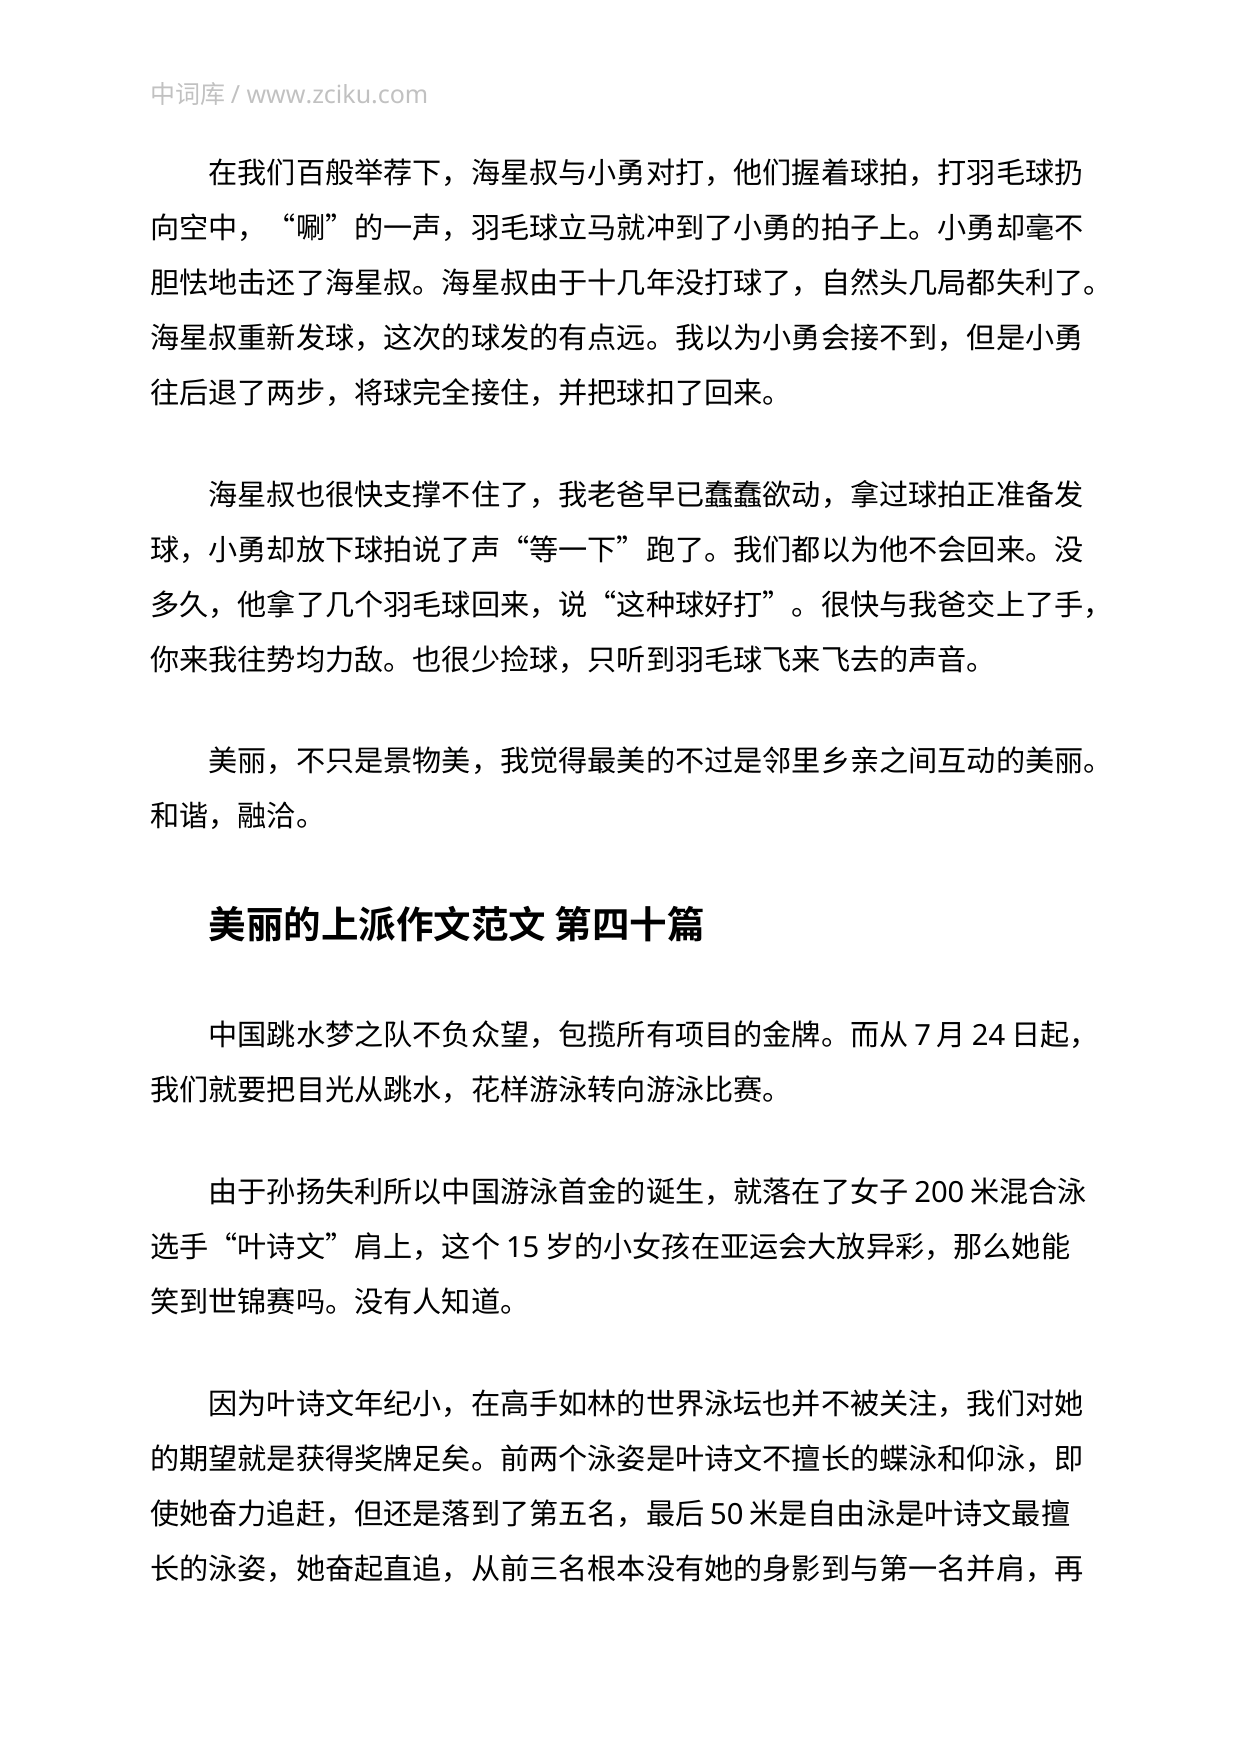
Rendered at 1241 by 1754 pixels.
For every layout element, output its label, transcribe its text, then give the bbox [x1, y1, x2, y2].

text 美丽，不只是景物美，我觉得最美的不过是邻里乡亲之间互动的美丽。和谐，融洽。 [150, 738, 1090, 835]
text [150, 1380, 1090, 1587]
text 海星叔也很快支撑不住了，我老爸早已蠢蠢欲动，拿过球拍正准备发球，小勇却放下球拍说了声“等一下”跑了。我们都以为他不会回来。没多久，他拿了几个羽毛球回来，说“这种球好打”。很快与我爸交上了手，你来我往势均力敌。也很少捡球，只听到羽毛球飞来飞去的声音。 [150, 471, 1090, 678]
text 中国跳水梦之队不负众望，包揽所有项目的金牌。而从7月24日起，我们就要把目光从跳水，花样游泳转向游泳比赛。 [150, 1012, 1090, 1109]
text 美丽的上派作文范文 第四十篇 [150, 894, 1090, 949]
text 由于孙扬失利所以中国游泳首金的诞生，就落在了女子200米混合泳选手“叶诗文”肩上，这个15岁的小女孩在亚运会大放异彩，那么她能笑到世锦赛吗。没有人知道。 [150, 1169, 1090, 1321]
text 在我们百般举荐下，海星叔与小勇对打，他们握着球拍，打羽毛球扔向空中，“唰”的一声，羽毛球立马就冲到了小勇的拍子上。小勇却毫不胆怯地击还了海星叔。海星叔由于十几年没打球了，自然头几局都失利了。海星叔重新发球，这次的球发的有点远。我以为小勇会接不到，但是小勇往后退了两步，将球完全接住，并把球扣了回来。 [150, 150, 1090, 412]
